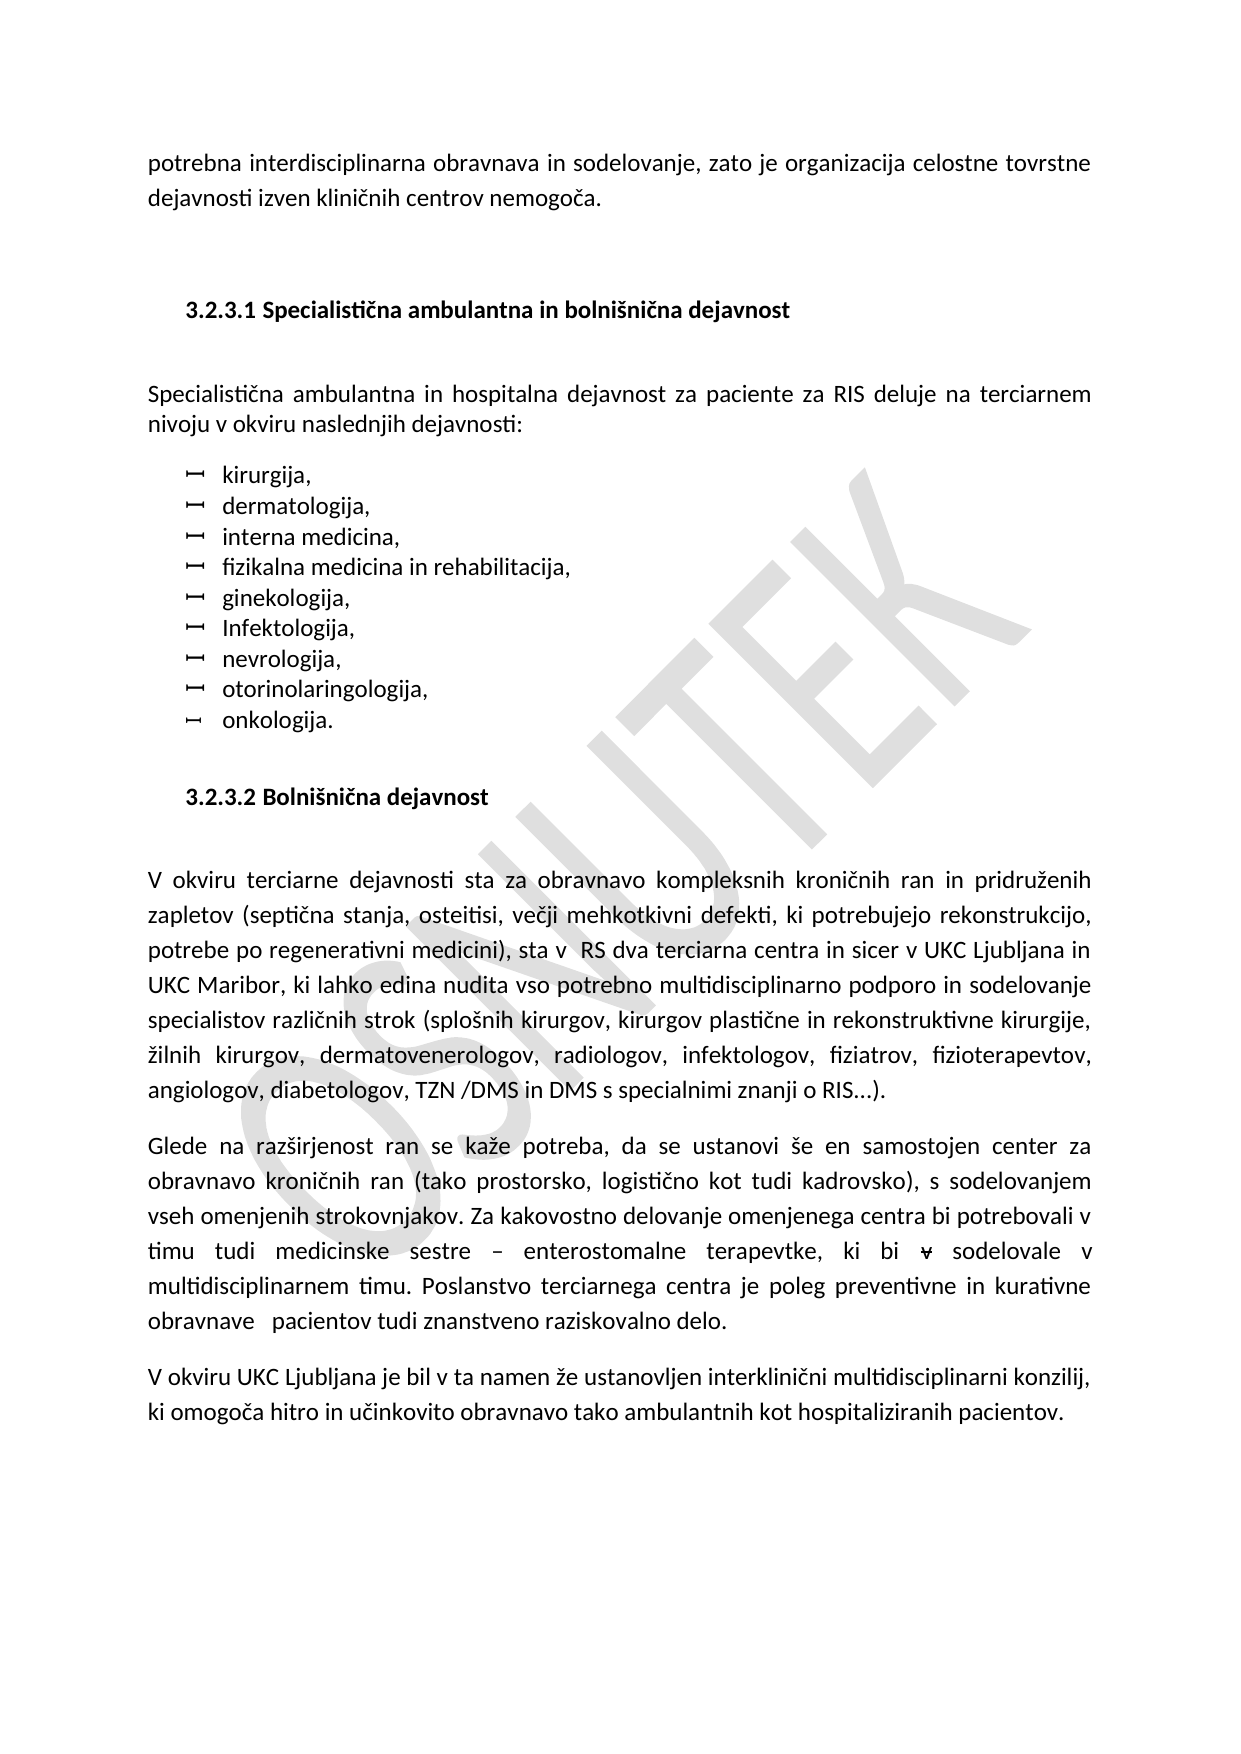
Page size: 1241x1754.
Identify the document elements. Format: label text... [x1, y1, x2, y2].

list onkologija. [185, 704, 1093, 734]
subtitle Specialistična ambulantna in bolnišnična dejavnost [185, 294, 1093, 325]
list kirurgija, [185, 460, 1093, 490]
list ginekologija, [185, 582, 1093, 612]
list dermatologija, [185, 490, 1093, 521]
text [148, 178, 1093, 213]
list Infektologija, [185, 612, 1093, 643]
text V okviru UKC Ljubljana je bil v ta namen že ustanovljen interklinični multidisciplinarni konzilij, ki omogoča hitro in učinkovito obravnavo tako ambulantnih kot hospitaliziranih pacientov. [148, 1361, 1093, 1426]
list nevrologija, [185, 643, 1093, 673]
text Specialistična ambulantna in hospitalna dejavnost za paciente za RIS deluje na terciarnem nivoju v okviru naslednjih dejavnosti: [148, 378, 1093, 439]
list fizikalna medicina in rehabilitacija, [185, 551, 1093, 582]
list interna medicina, [185, 521, 1093, 551]
text V okviru terciarne dejavnosti sta za obravnavo kompleksnih kroničnih ran in pridruženih zapletov (septična stanja, osteitisi, večji mehkotkivni defekti, ki potrebujejo rekonstrukcijo, potrebe po regenerativni medicini), sta v RS dva terciarna centra in sicer v UKC Ljubljana in UKC Maribor, ki lahko edina nudita vso potrebno multidisciplinarno podporo in sodelovanje specialistov različnih strok (splošnih kirurgov, kirurgov plastične in rekonstruktivne kirurgije, žilnih kirurgov, dermatovenerologov, radiologov, infektologov, fiziatrov, fizioterapevtov, angiologov, diabetologov, TZN /DMS in DMS s specialnimi znanji o RIS...). [148, 864, 1093, 1105]
list otorinolaringologija, [185, 673, 1093, 704]
text Glede na razširjenost ran se kaže potreba, da se ustanovi še en samostojen center za obravnavo kroničnih ran (tako prostorsko, logistično kot tudi kadrovsko), s sodelovanjem vseh omenjenih strokovnjakov. Za kakovostno delovanje omenjenega centra bi potrebovali v timu tudi medicinske sestre – enterostomalne terapevtke, ki bi v sodelovale v multidisciplinarnem timu. Poslanstvo terciarnega centra je poleg preventivne in kurativne obravnave pacientov tudi znanstveno raziskovalno delo. [148, 1130, 1093, 1336]
subtitle Bolnišnična dejavnost [185, 781, 1093, 811]
